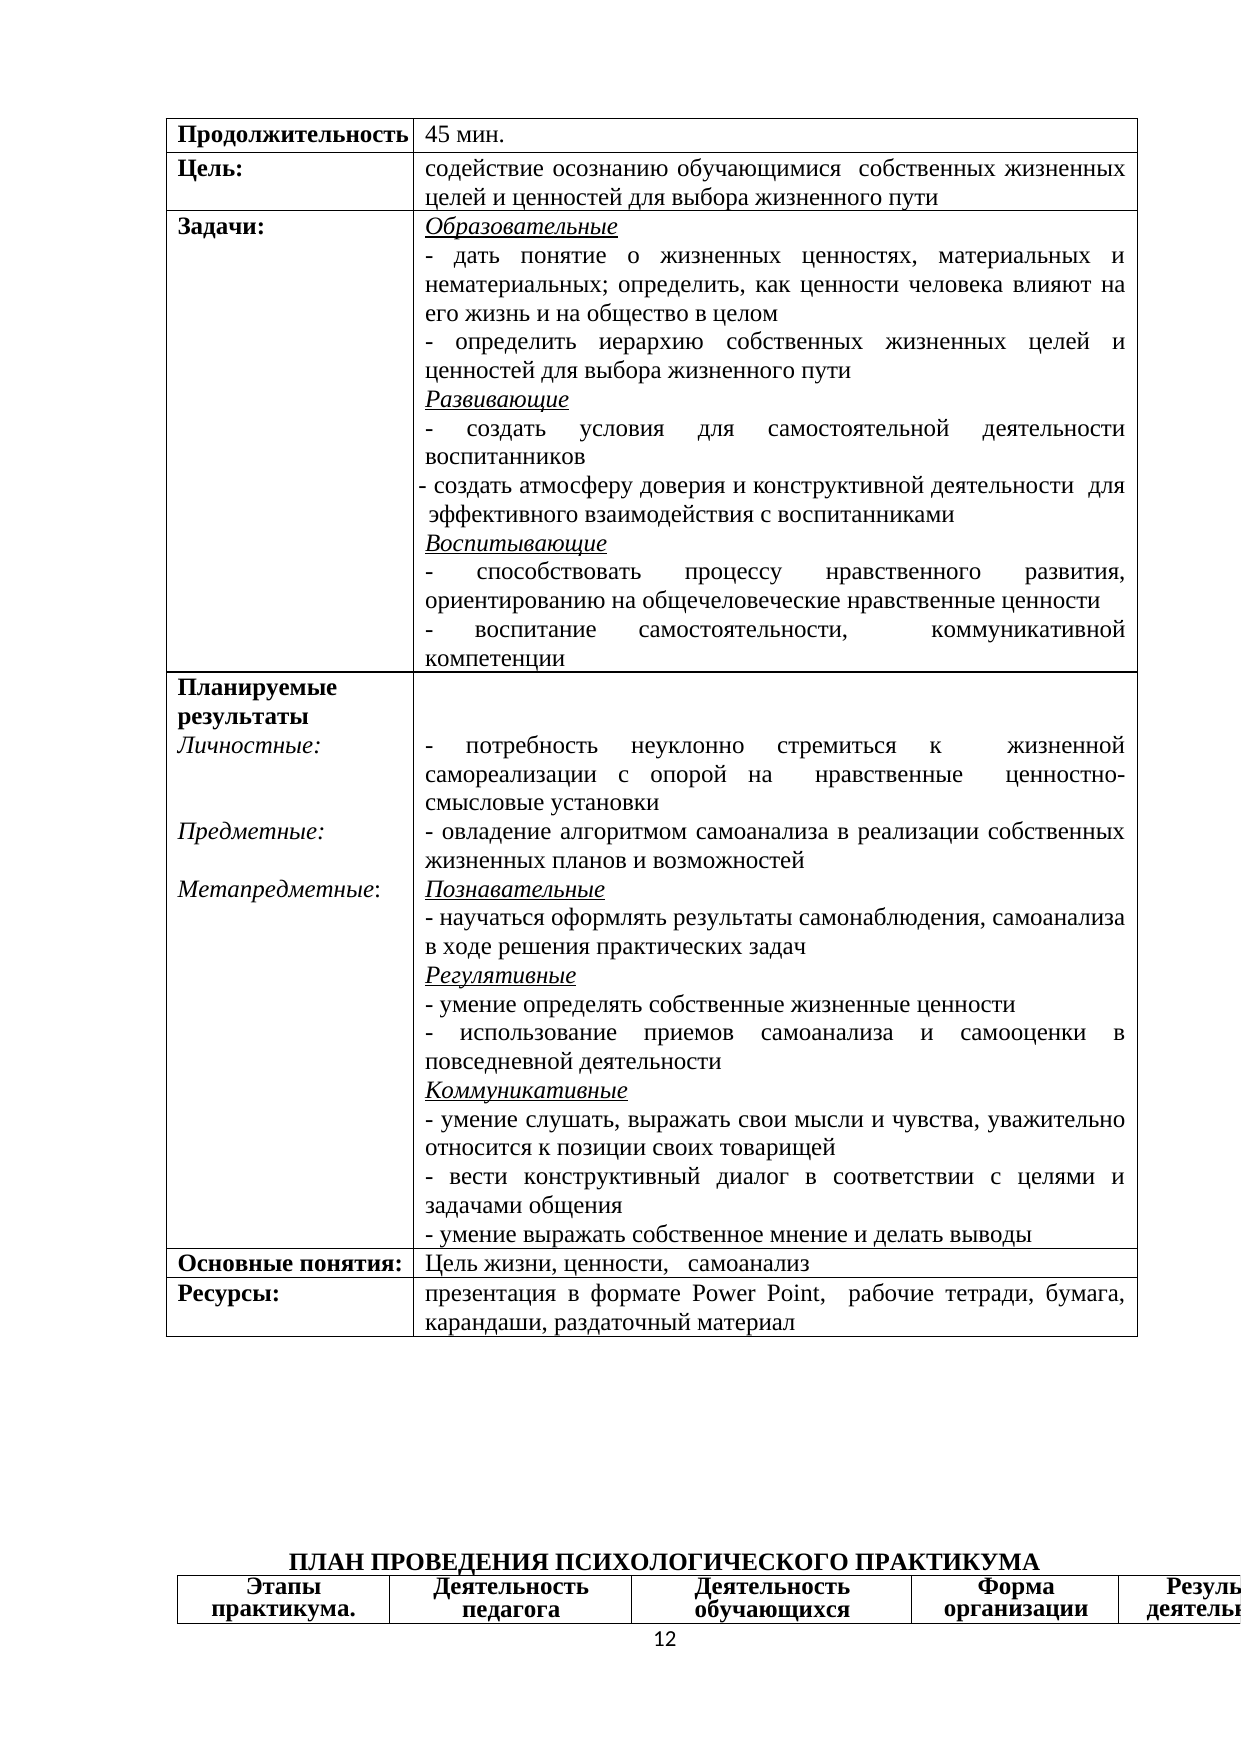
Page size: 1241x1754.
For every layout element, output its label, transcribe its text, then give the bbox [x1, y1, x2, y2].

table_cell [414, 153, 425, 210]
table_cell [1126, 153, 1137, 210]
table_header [390, 1576, 631, 1623]
table_cell Планируемые результаты Личностные: Предметные: Метапредметные: [167, 673, 413, 1247]
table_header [632, 1576, 911, 1623]
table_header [178, 1576, 389, 1623]
table_cell презентация в формате Power Point, рабочие тетради, бумага, карандаши, раздаточный материал [414, 1278, 1137, 1336]
table_cell Цель: [167, 153, 413, 210]
table_cell - потребность неуклонно стремиться к жизненной самореализации с опорой на нравственные ценностно-смысловые установки - овладение алгоритмом самоанализа в реализации собственных жизненных планов и возможностей Познавательные - научаться оформлять результаты самонаблюдения, самоанализа в ходе решения практических задач Регулятивные - умение определять собственные жизненные ценности - использование приемов самоанализа и самооценки в повседневной деятельности Коммуникативные - умение слушать, выражать свои мысли и чувства, уважительно относится к позиции своих товарищей - вести конструктивный диалог в соответствии с целями и задачами общения - умение выражать собственное мнение и делать выводы [414, 673, 1137, 1247]
table_cell Образовательные - дать понятие о жизненных ценностях, материальных и нематериальных; определить, как ценности человека влияют на его жизнь и на общество в целом - определить иерархию собственных жизненных целей и ценностей для выбора жизненного пути Развивающие - создать условия для самостоятельной деятельности воспитанников - создать атмосферу доверия и конструктивной деятельности для эффективного взаимодействия с воспитанниками Воспитывающие - способствовать процессу нравственного развития, ориентированию на общечеловеческие нравственные ценности - воспитание самостоятельности, коммуникативной компетенции [414, 211, 1137, 671]
table_cell Цель жизни, ценности, самоанализ [414, 1249, 1137, 1277]
table_cell Ресурсы: [167, 1278, 413, 1336]
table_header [1119, 1576, 1240, 1623]
table_cell Основные понятия: [167, 1249, 413, 1277]
text ПЛАН ПРОВЕДЕНИЯ ПСИХОЛОГИЧЕСКОГО ПРАКТИКУМА [177, 1552, 1152, 1575]
table_header 45 мин. [414, 119, 1137, 152]
table_cell Задачи: [167, 211, 413, 671]
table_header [912, 1576, 1118, 1623]
table_header Продолжительность [167, 119, 413, 152]
